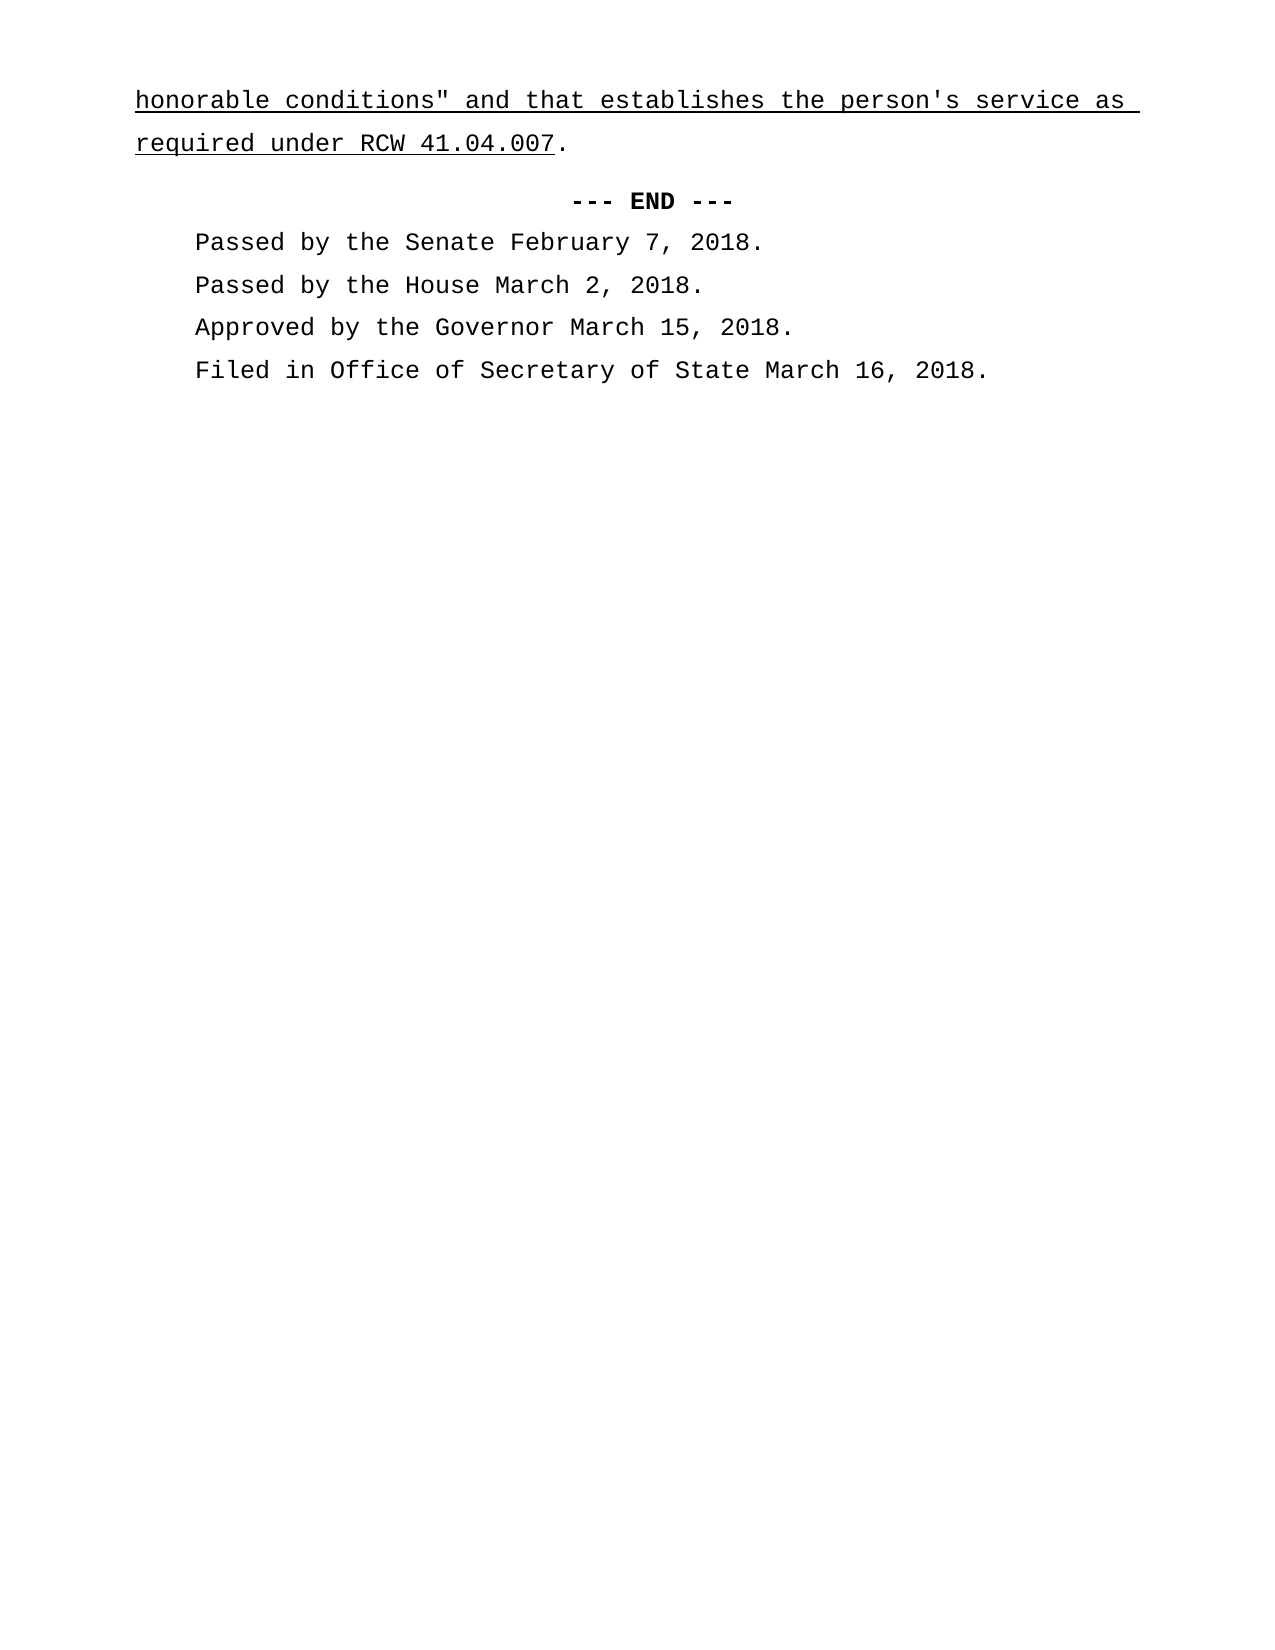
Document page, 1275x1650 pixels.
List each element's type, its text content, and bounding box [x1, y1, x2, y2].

text --- END --- [135, 188, 1170, 217]
text Passed by the House March 2, 2018. [135, 259, 1170, 302]
text Approved by the Governor March 15, 2018. [135, 302, 1170, 344]
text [135, 75, 1170, 160]
text Filed in Office of Secretary of State March 16, 2018. [135, 344, 1170, 387]
text Passed by the Senate February 7, 2018. [135, 217, 1170, 259]
